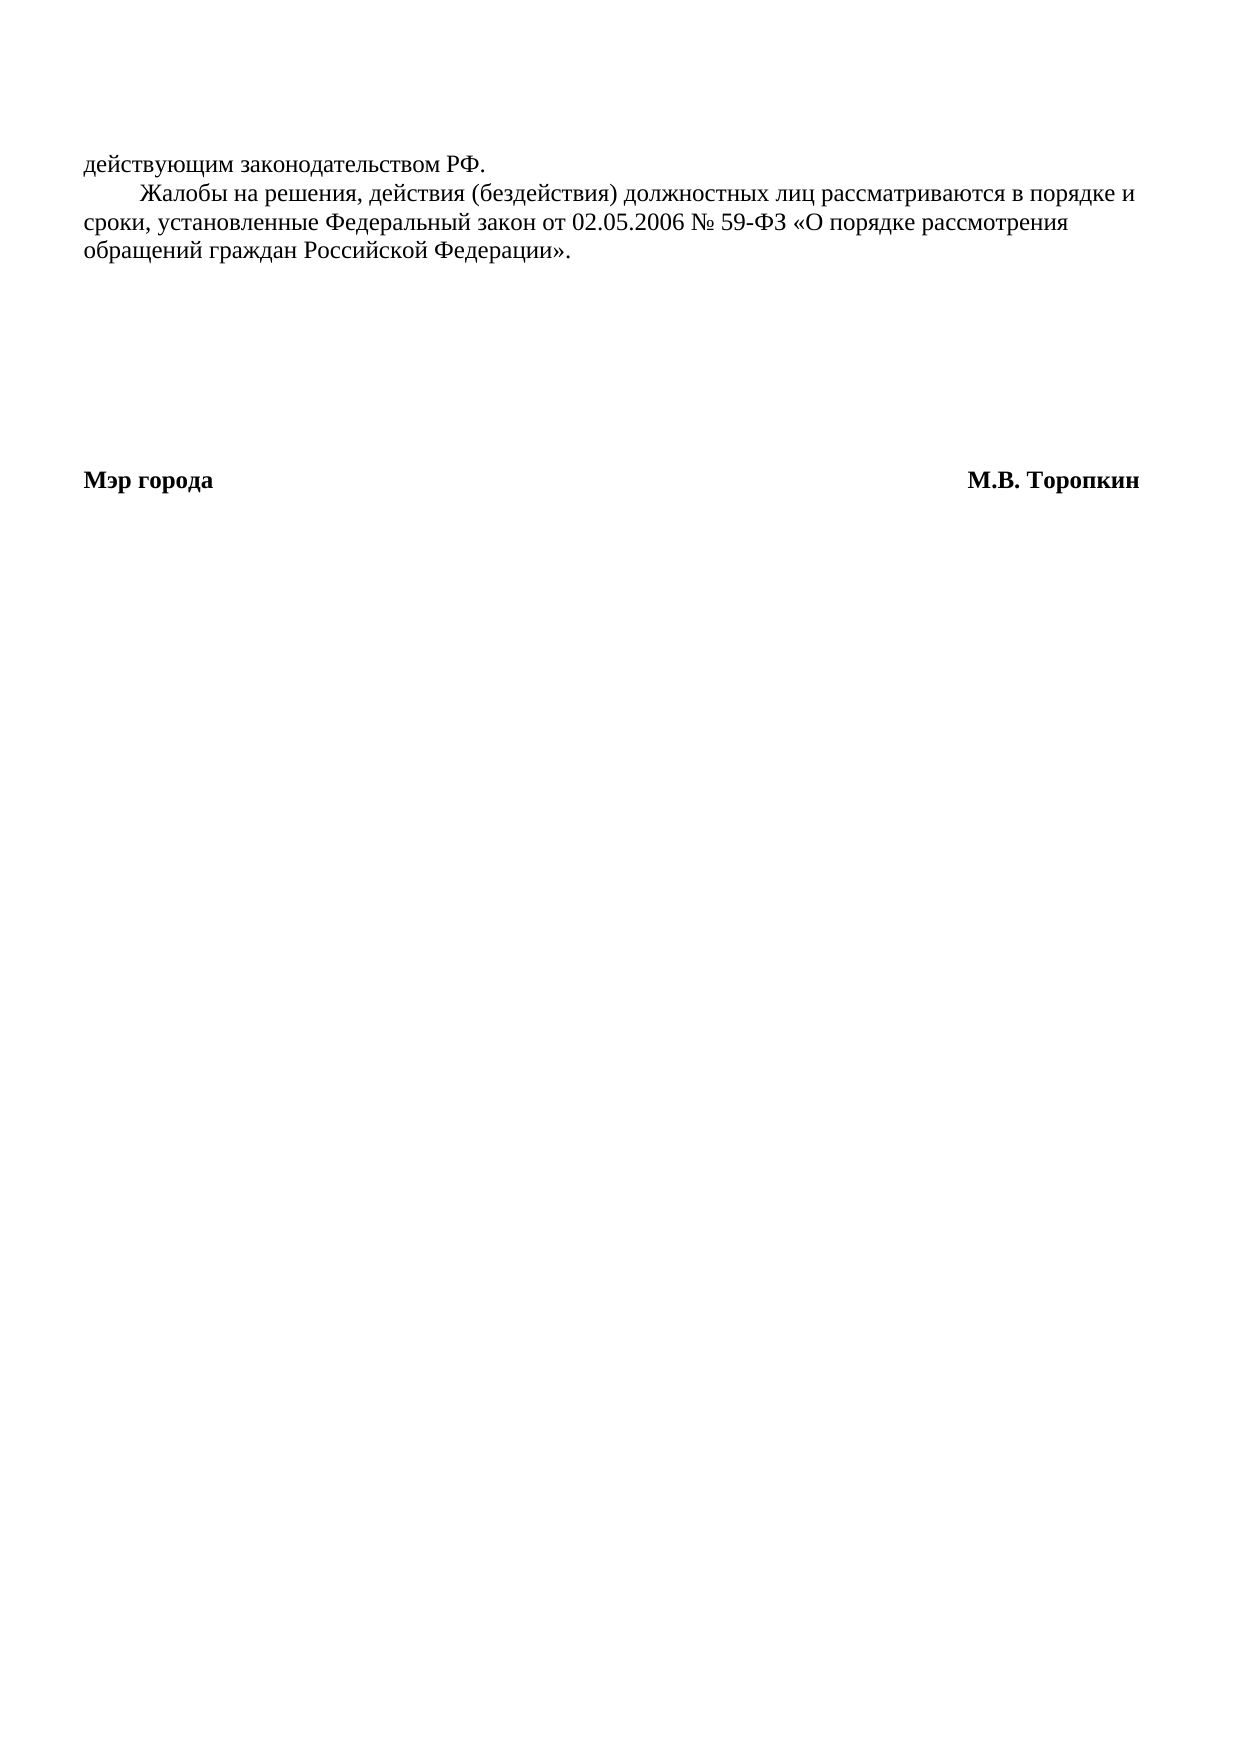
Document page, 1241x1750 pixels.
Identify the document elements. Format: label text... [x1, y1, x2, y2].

text Мэр города М.В. Торопкин [83, 465, 1166, 494]
text Жалобы на решения, действия (бездействия) должностных лиц рассматриваются в порядке и сроки, установленные Федеральный закон от 02.05.2006 № 59-ФЗ «О порядке рассмотрения обращений граждан Российской Федерации». [83, 178, 1166, 264]
text действующим законодательством РФ. [83, 149, 1166, 178]
